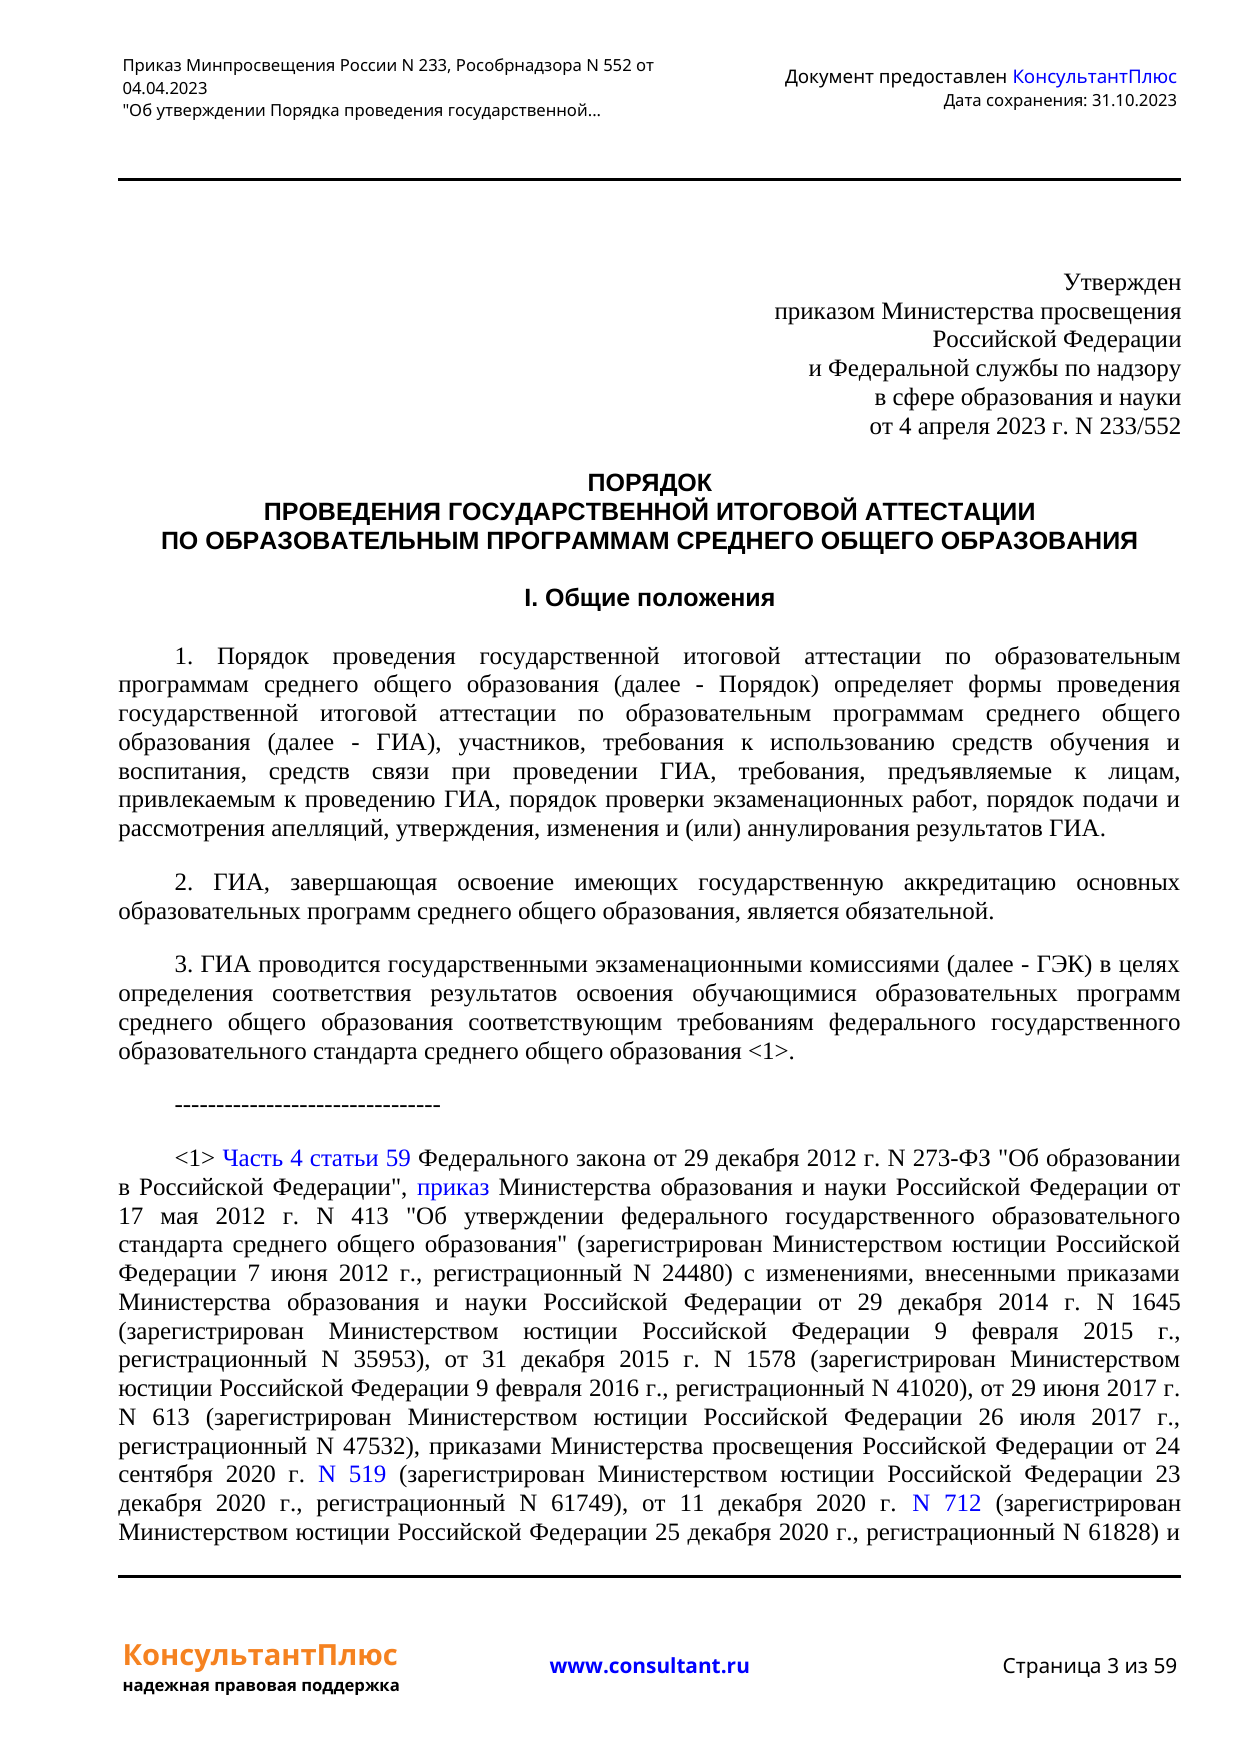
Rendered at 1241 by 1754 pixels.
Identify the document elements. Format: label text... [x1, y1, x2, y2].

title ПРОВЕДЕНИЯ ГОСУДАРСТВЕННОЙ ИТОГОВОЙ АТТЕСТАЦИИ [118, 497, 1181, 526]
title I. Общие положения [118, 583, 1181, 612]
text в сфере образования и науки [118, 382, 1181, 411]
text 1. Порядок проведения государственной итоговой аттестации по образовательным программам среднего общего образования (далее - Порядок) определяет формы проведения государственной итоговой аттестации по образовательным программам среднего общего образования (далее - ГИА), участников, требования к использованию средств обучения и воспитания, средств связи при проведении ГИА, требования, предъявляемые к лицам, привлекаемым к проведению ГИА, порядок проверки экзаменационных работ, порядок подачи и рассмотрения апелляций, утверждения, изменения и (или) аннулирования результатов ГИА. [118, 641, 1181, 842]
text 2. ГИА, завершающая освоение имеющих государственную аккредитацию основных образовательных программ среднего общего образования, является обязательной. [118, 867, 1181, 924]
text Российской Федерации [118, 324, 1181, 353]
title ПО ОБРАЗОВАТЕЛЬНЫМ ПРОГРАММАМ СРЕДНЕГО ОБЩЕГО ОБРАЗОВАНИЯ [118, 526, 1181, 554]
title ПОРЯДОК [118, 468, 1181, 497]
text Утвержден [118, 267, 1181, 296]
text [118, 1143, 1181, 1546]
text 3. ГИА проводится государственными экзаменационными комиссиями (далее - ГЭК) в целях определения соответствия результатов освоения обучающимися образовательных программ среднего общего образования соответствующим требованиям федерального государственного образовательного стандарта среднего общего образования <1>. [118, 949, 1181, 1064]
text -------------------------------- [118, 1089, 1181, 1118]
text приказом Министерства просвещения [118, 296, 1181, 324]
text и Федеральной службы по надзору [118, 353, 1181, 382]
text от 4 апреля 2023 г. N 233/552 [118, 411, 1181, 439]
